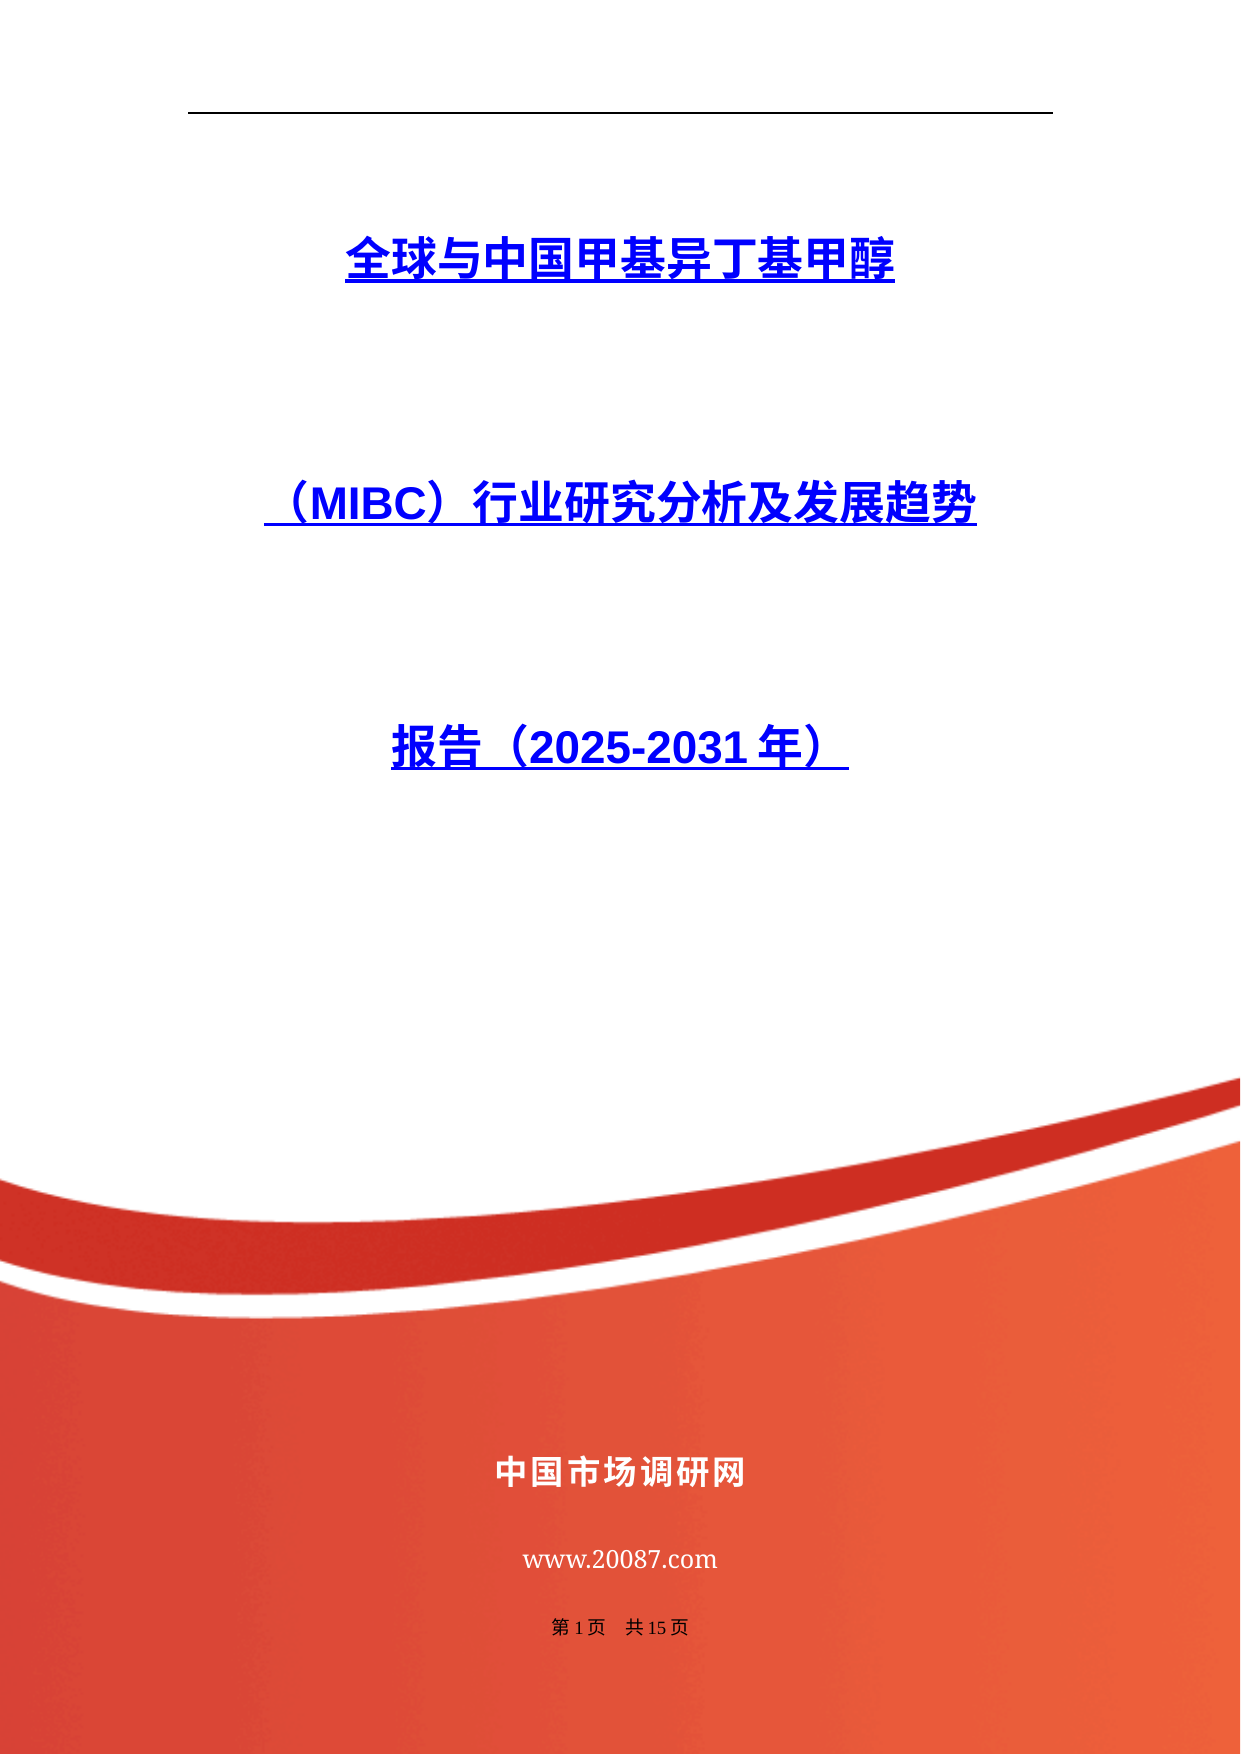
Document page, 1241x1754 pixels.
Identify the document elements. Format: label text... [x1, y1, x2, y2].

text www.20087.com [187, 1526, 1053, 1591]
table_header 全球与中国甲基异丁基甲醇（MIBC）行业研究分析及发展趋势报告（2025-2031年） [188, 207, 1053, 871]
picture [0, 1006, 1241, 1754]
subtitle 中国市场调研网 [187, 1437, 1053, 1502]
